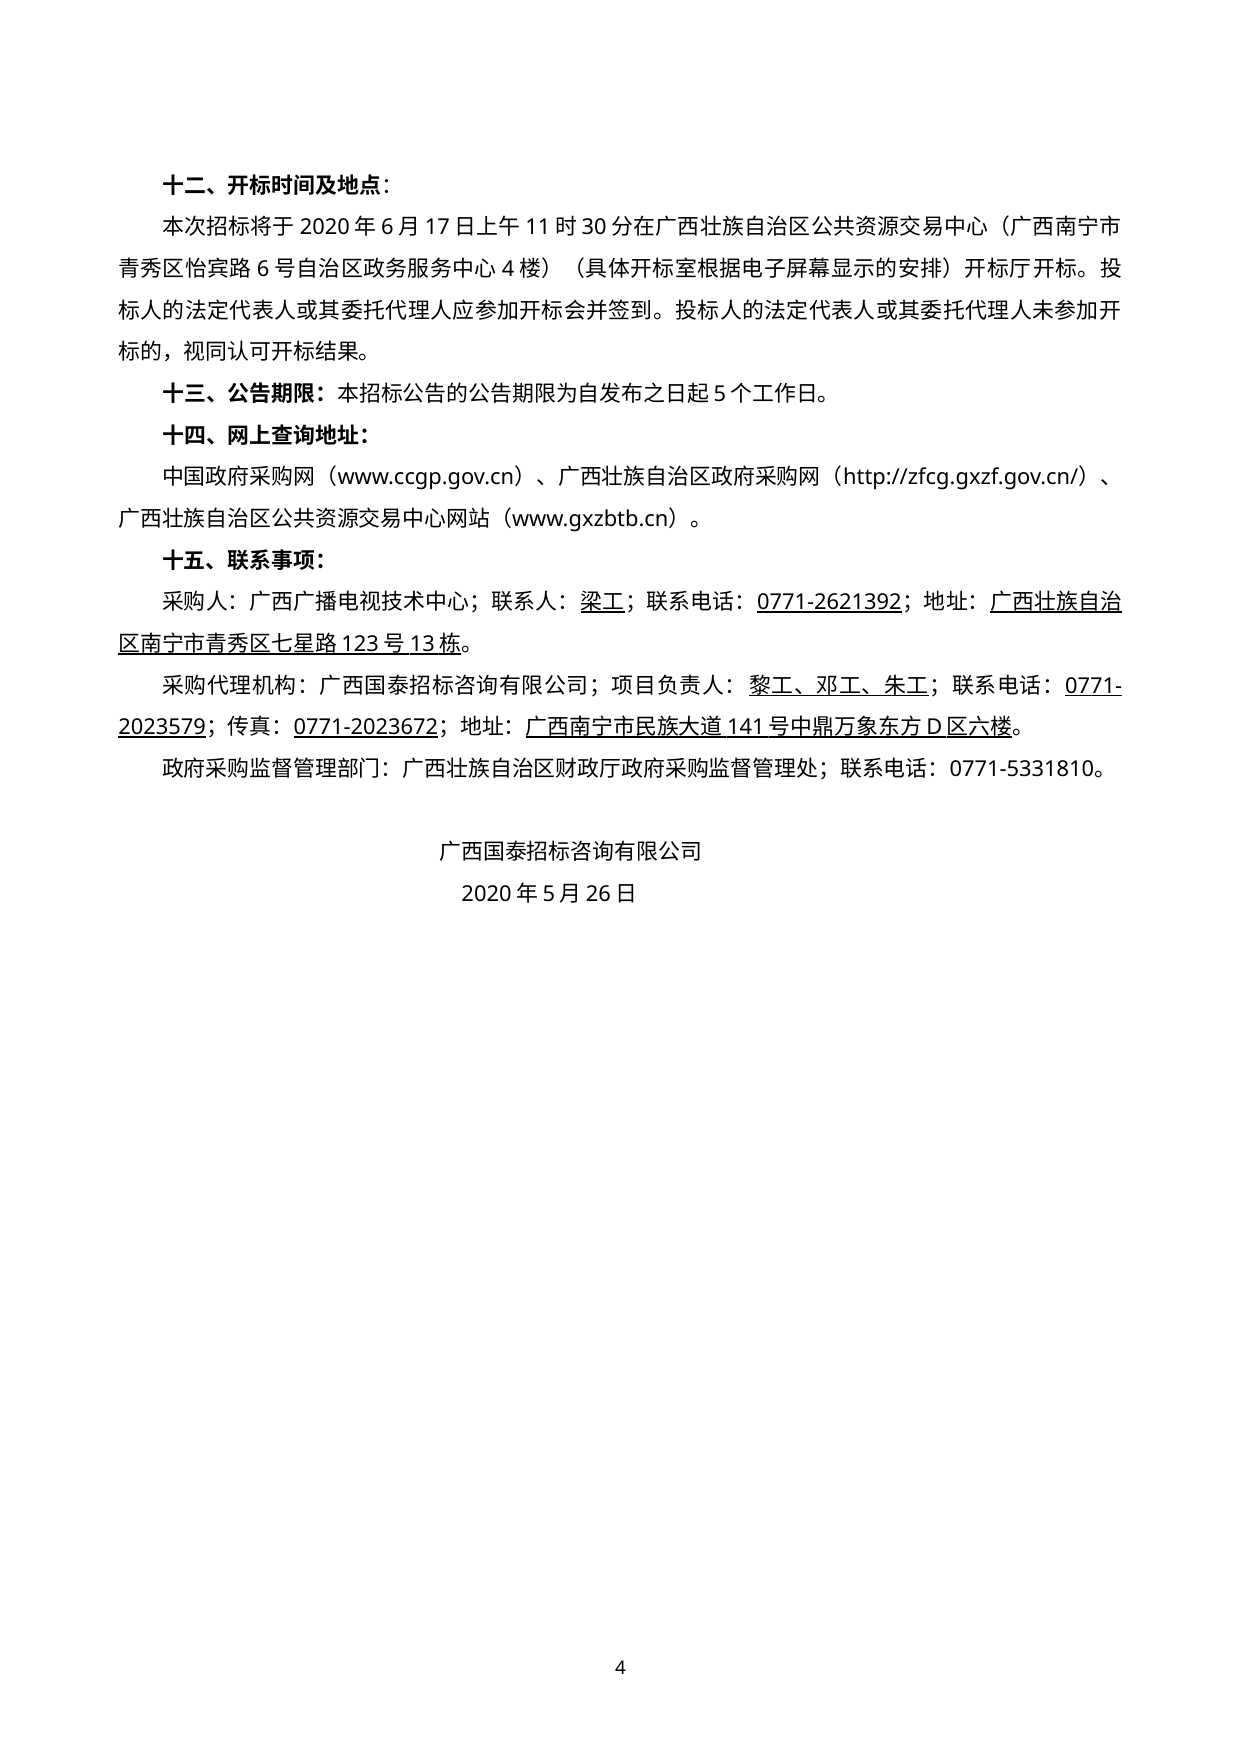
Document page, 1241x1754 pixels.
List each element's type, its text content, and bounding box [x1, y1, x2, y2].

text 十三、公告期限：本招标公告的公告期限为自发布之日起5个工作日。 [118, 368, 1122, 410]
text 2020年5月26日 [143, 868, 1122, 910]
text 采购人：广西广播电视技术中心；联系人：梁工；联系电话：0771-2621392；地址：广西壮族自治区南宁市青秀区七星路123号13栋。 [118, 576, 1122, 660]
text 十五、联系事项： [118, 535, 1122, 576]
text 本次招标将于2020年6月17日上午11时30分在广西壮族自治区公共资源交易中心（广西南宁市青秀区怡宾路6号自治区政务服务中心4楼）（具体开标室根据电子屏幕显示的安排）开标厅开标。投标人的法定代表人或其委托代理人应参加开标会并签到。投标人的法定代表人或其委托代理人未参加开标的，视同认可开标结果。 [118, 201, 1122, 368]
text 采购代理机构：广西国泰招标咨询有限公司；项目负责人：黎工、邓工、朱工；联系电话：0771-2023579；传真：0771-2023672；地址：广西南宁市民族大道141号中鼎万象东方D区六楼。 [118, 660, 1122, 743]
text 十二、开标时间及地点： [118, 160, 1122, 201]
text 十四、网上查询地址： [118, 410, 1122, 451]
text 政府采购监督管理部门：广西壮族自治区财政厅政府采购监督管理处；联系电话：0771-5331810。 [118, 743, 1122, 785]
text 中国政府采购网（www.ccgp.gov.cn）、广西壮族自治区政府采购网（http://zfcg.gxzf.gov.cn/）、广西壮族自治区公共资源交易中心网站（www.gxzbtb.cn）。 [118, 451, 1122, 535]
text 广西国泰招标咨询有限公司 [143, 826, 1122, 868]
